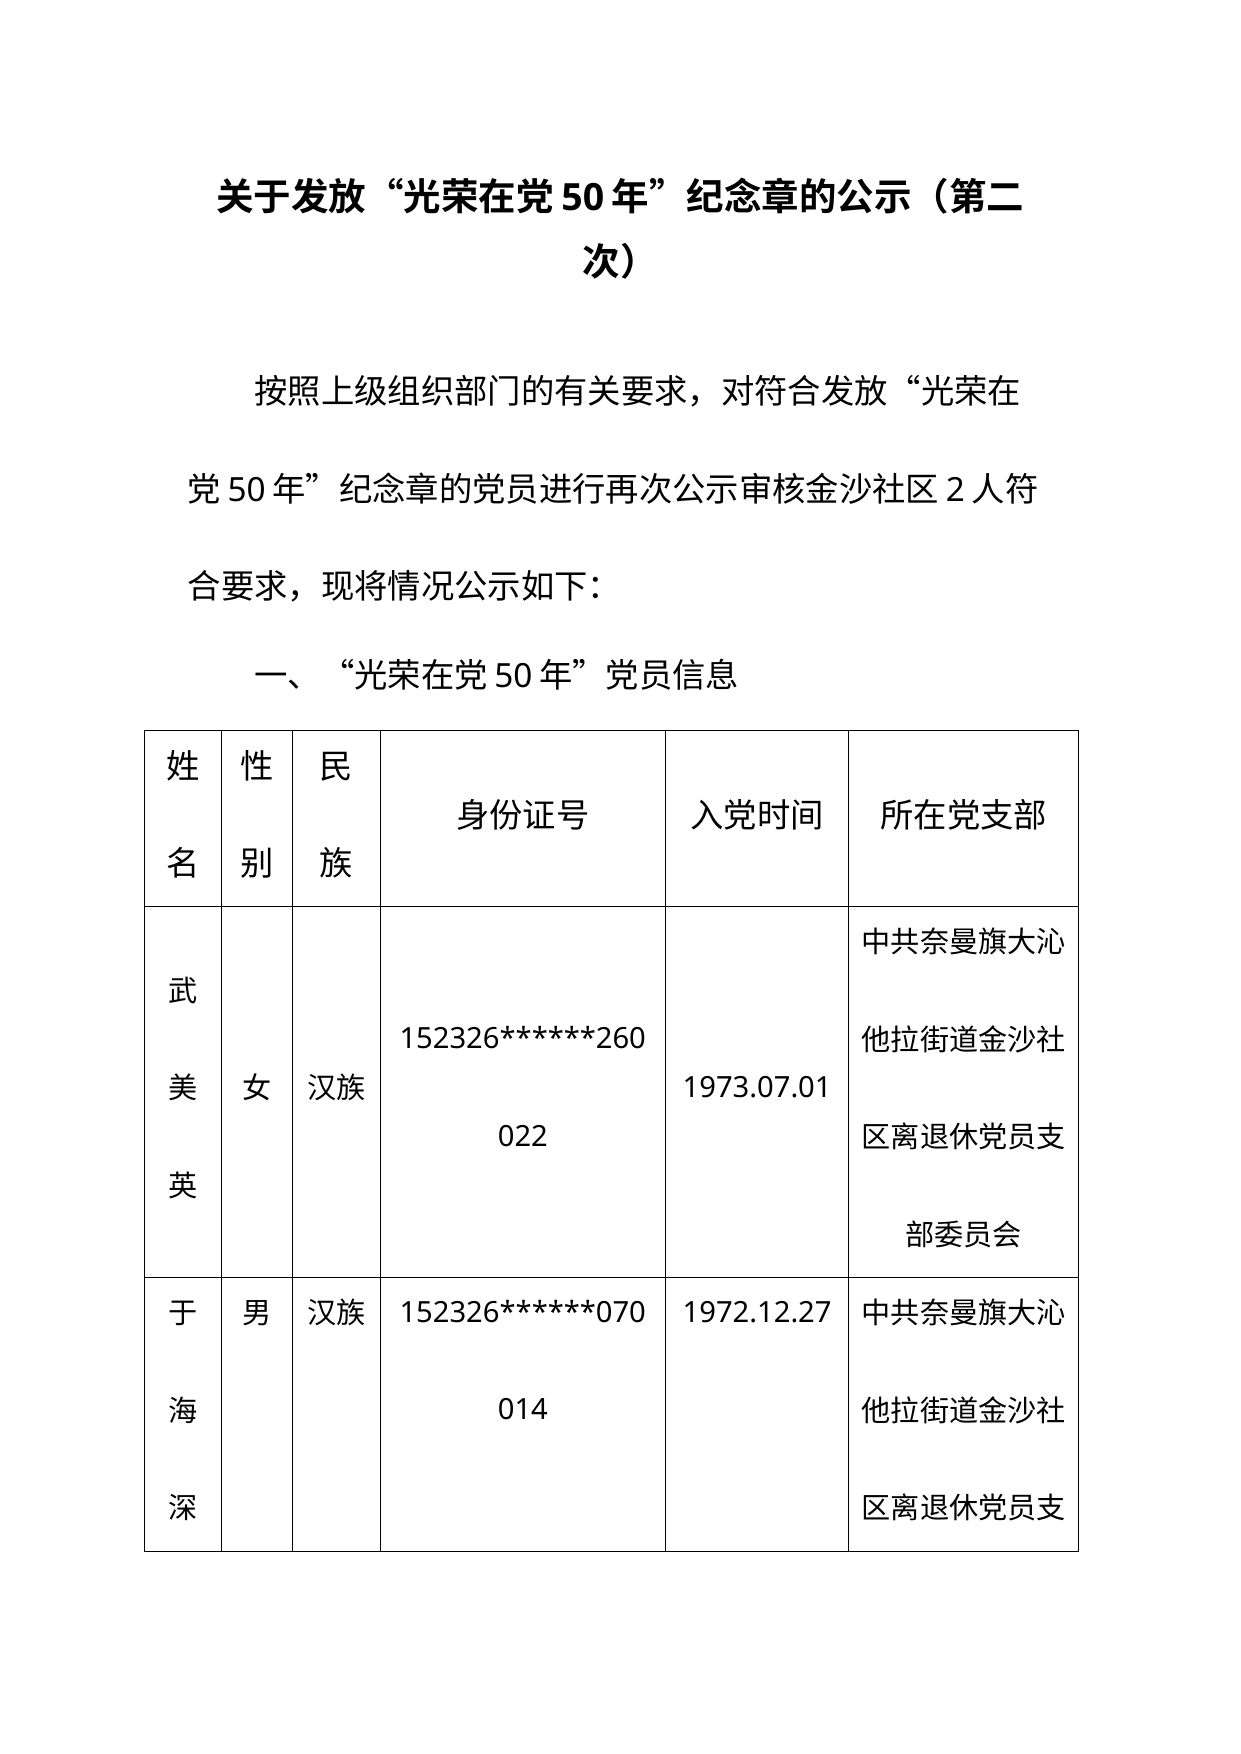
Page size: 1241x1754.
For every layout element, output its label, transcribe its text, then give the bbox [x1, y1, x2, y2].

table_cell 于海深 [145, 1278, 221, 1551]
table_header 民族 [293, 731, 380, 906]
table_header 入党时间 [666, 731, 848, 906]
table_header 性别 [222, 731, 292, 906]
table_cell 1972.12.27 [666, 1278, 848, 1551]
table_cell 152326******260022 [381, 907, 665, 1277]
text 按照上级组织部门的有关要求，对符合发放“光荣在党50年”纪念章的党员进行再次公示审核金沙社区2人符合要求，现将情况公示如下： [187, 357, 1053, 617]
table_cell 中共奈曼旗大沁他拉街道金沙社区离退休党员支部委员会 [849, 907, 1078, 1277]
text 一、“光荣在党50年”党员信息 [187, 641, 1053, 706]
table_header 姓名 [145, 731, 221, 906]
table_cell 汉族 [293, 1278, 380, 1551]
text 关于发放“光荣在党50年”纪念章的公示（第二次） [187, 162, 1053, 292]
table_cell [849, 1278, 1078, 1551]
table_header 身份证号 [381, 731, 665, 906]
table_cell 152326******070014 [381, 1278, 665, 1551]
table_cell 汉族 [293, 907, 380, 1277]
table_cell 女 [222, 907, 292, 1277]
table_header 所在党支部 [849, 731, 1078, 906]
table_cell 1973.07.01 [666, 907, 848, 1277]
table_cell 男 [222, 1278, 292, 1551]
table_cell 武美英 [145, 907, 221, 1277]
